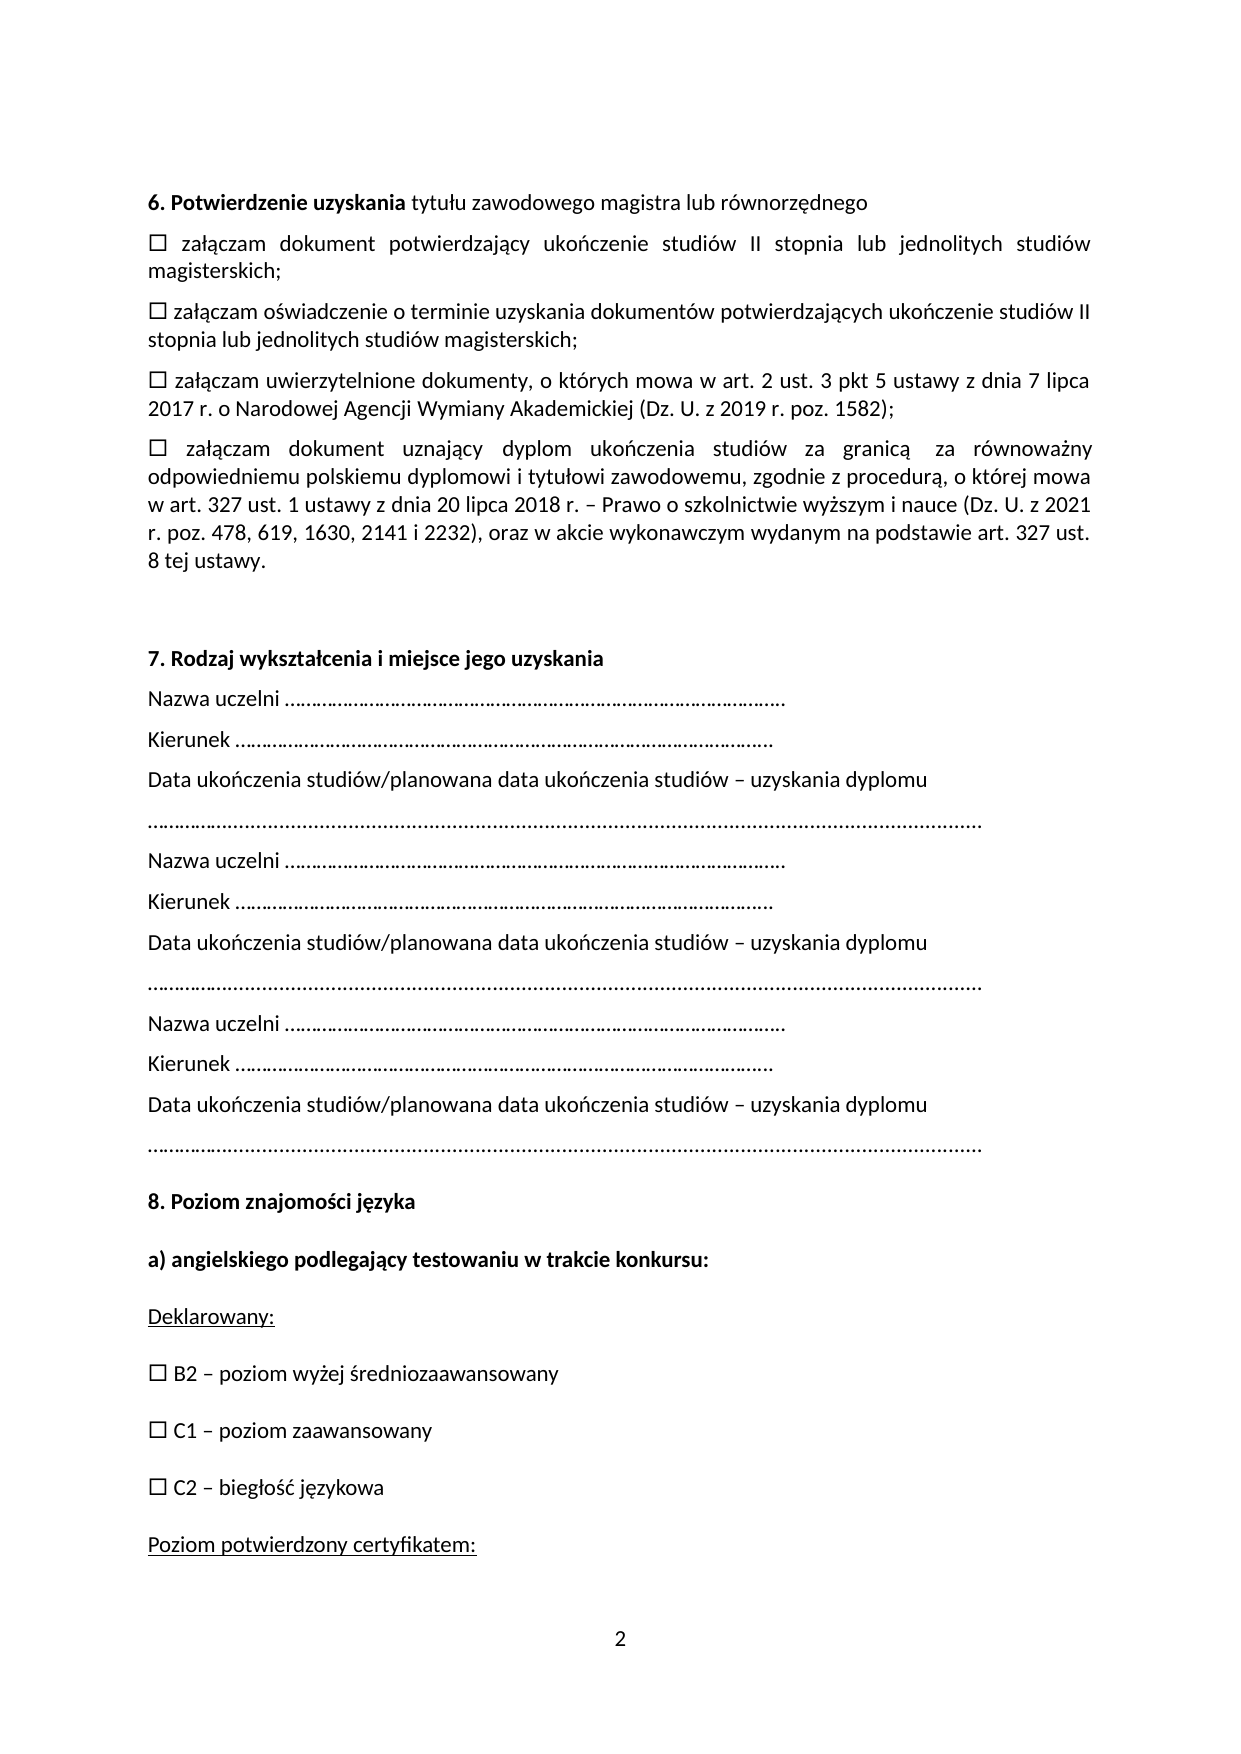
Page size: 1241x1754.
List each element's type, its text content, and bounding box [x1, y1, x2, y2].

text Kierunek ………………………………………………………………………………………... [148, 725, 1093, 753]
text B2 – poziom wyżej średniozaawansowany [148, 1359, 1093, 1387]
text C2 – biegłość językowa [148, 1473, 1093, 1501]
text Nazwa uczelni ………………………………………………………………………………….. [148, 1009, 1093, 1037]
text Data ukończenia studiów/planowana data ukończenia studiów – uzyskania dyplomu [148, 1090, 1093, 1118]
text 6. Potwierdzenie uzyskania tytułu zawodowego magistra lub równorzędnego [148, 188, 1093, 216]
text Poziom potwierdzony certyfikatem: [148, 1531, 1093, 1559]
text Data ukończenia studiów/planowana data ukończenia studiów – uzyskania dyplomu [148, 928, 1093, 956]
text ……………................................................................................................................................... [148, 806, 1093, 834]
text ……………................................................................................................................................... [148, 1130, 1093, 1158]
text Nazwa uczelni ………………………………………………………………………………….. [148, 684, 1093, 713]
text Data ukończenia studiów/planowana data ukończenia studiów – uzyskania dyplomu [148, 766, 1093, 794]
text załączam oświadczenie o terminie uzyskania dokumentów potwierdzających ukończenie studiów II stopnia lub jednolitych studiów magisterskich; [148, 297, 1093, 353]
text 8. Poziom znajomości języka [148, 1187, 1093, 1216]
text Deklarowany: [148, 1302, 1093, 1330]
text 7. Rodzaj wykształcenia i miejsce jego uzyskania [148, 644, 1093, 672]
text Kierunek ………………………………………………………………………………………... [148, 887, 1093, 915]
text załączam uwierzytelnione dokumenty, o których mowa w art. 2 ust. 3 pkt 5 ustawy z dnia 7 lipca 2017 r. o Narodowej Agencji Wymiany Akademickiej (Dz. U. z 2019 r. poz. 1582); [148, 366, 1093, 422]
text ……………................................................................................................................................... [148, 968, 1093, 996]
text C1 – poziom zaawansowany [148, 1416, 1093, 1444]
text załączam dokument potwierdzający ukończenie studiów II stopnia lub jednolitych studiów magisterskich; [148, 229, 1093, 285]
text Kierunek ………………………………………………………………………………………... [148, 1049, 1093, 1077]
text Nazwa uczelni ………………………………………………………………………………….. [148, 847, 1093, 875]
text załączam dokument uznający dyplom ukończenia studiów za granicą za równoważny odpowiedniemu polskiemu dyplomowi i tytułowi zawodowemu, zgodnie z procedurą, o której mowa w art. 327 ust. 1 ustawy z dnia 20 lipca 2018 r. – Prawo o szkolnictwie wyższym i nauce (Dz. U. z 2021 r. poz. 478, 619, 1630, 2141 i 2232), oraz w akcie wykonawczym wydanym na podstawie art. 327 ust. 8 tej ustawy. [148, 434, 1093, 574]
text a) angielskiego podlegający testowaniu w trakcie konkursu: [148, 1245, 1093, 1273]
